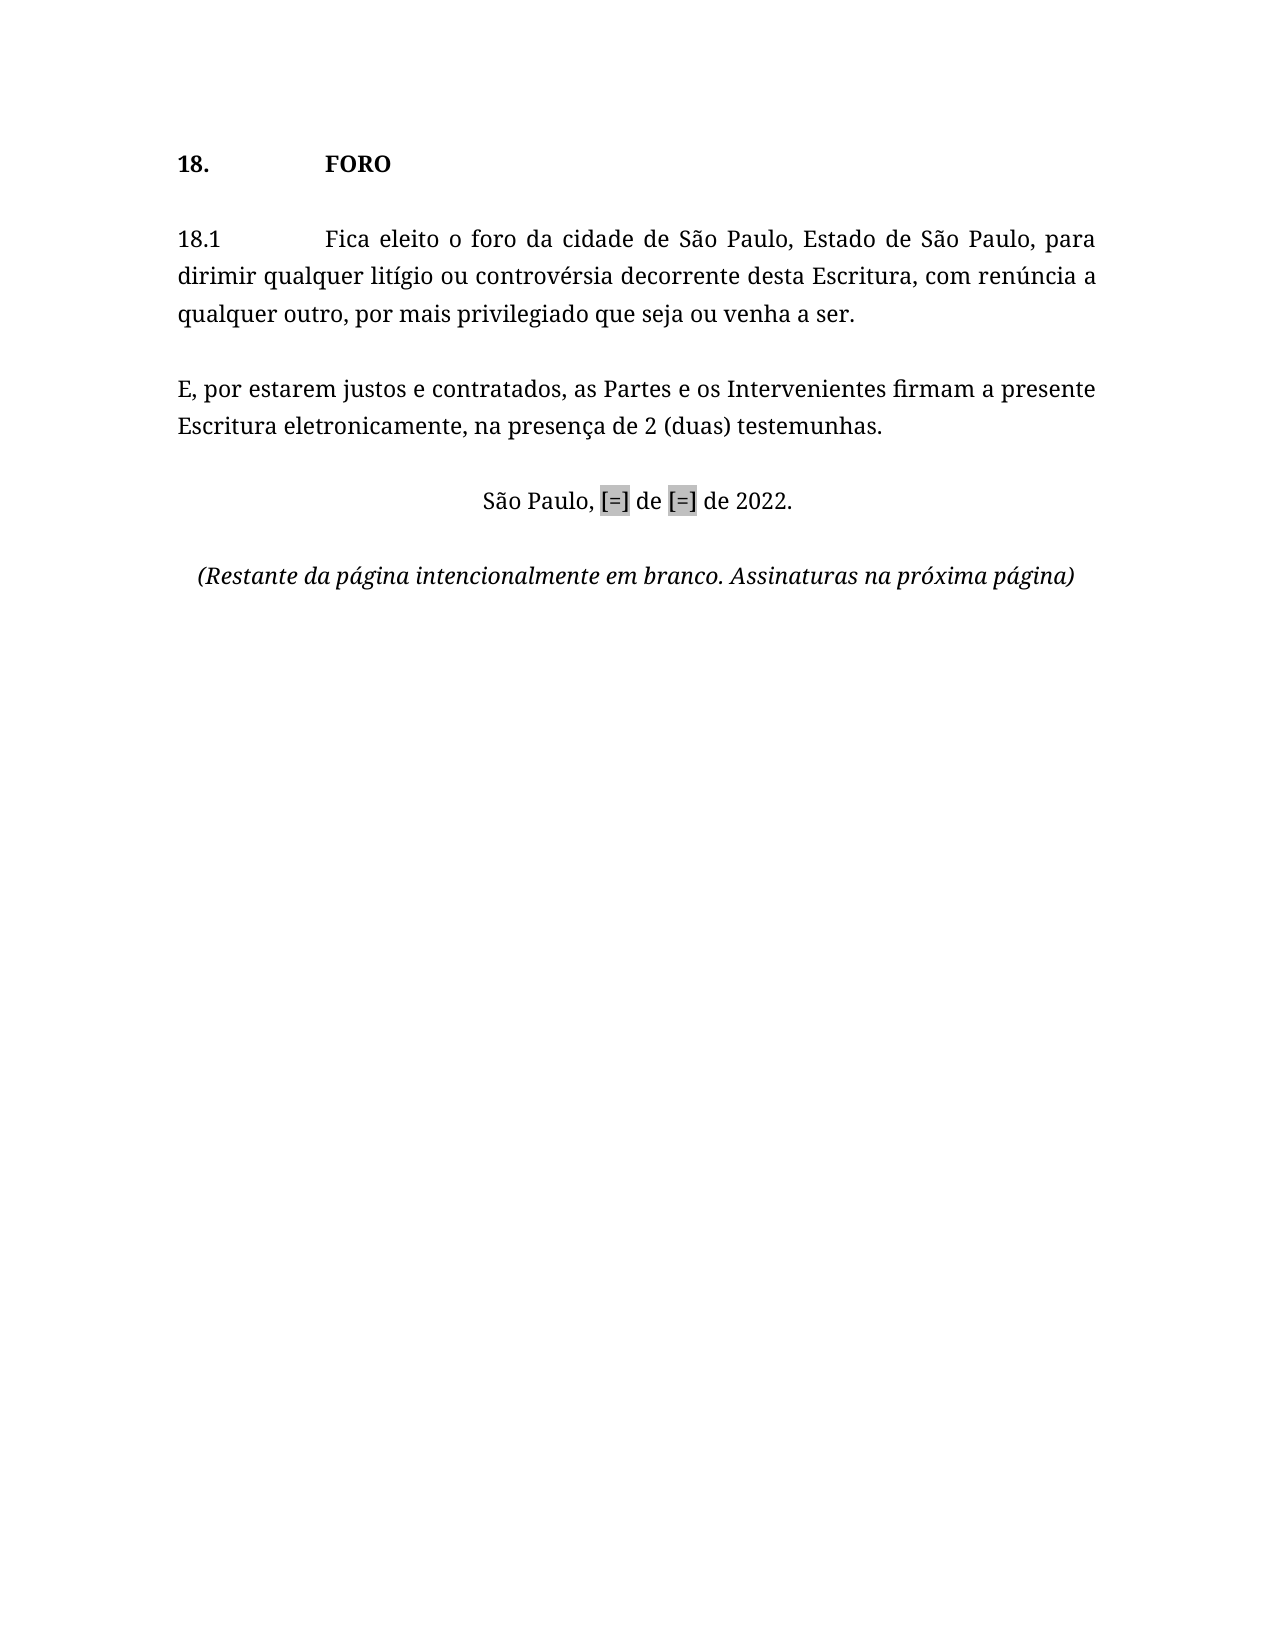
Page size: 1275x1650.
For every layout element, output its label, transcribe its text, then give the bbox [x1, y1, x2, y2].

text São Paulo, [=] de [=] de 2022. [697, 485, 1098, 516]
text (Restante da página intencionalmente em branco. Assinaturas na próxima página) [177, 560, 1098, 591]
text Fica eleito o foro da cidade de São Paulo, Estado de São Paulo, para dirimir qualquer litígio ou controvérsia decorrente desta Escritura, com renúncia a qualquer outro, por mais privilegiado que seja ou venha a ser. [177, 223, 1098, 329]
text FORO [177, 148, 1098, 179]
text São Paulo, [=] de [=] de 2022. [177, 485, 600, 516]
text E, por estarem justos e contratados, as Partes e os Intervenientes firmam a presente Escritura eletronicamente, na presença de 2 (duas) testemunhas. [177, 373, 1098, 441]
